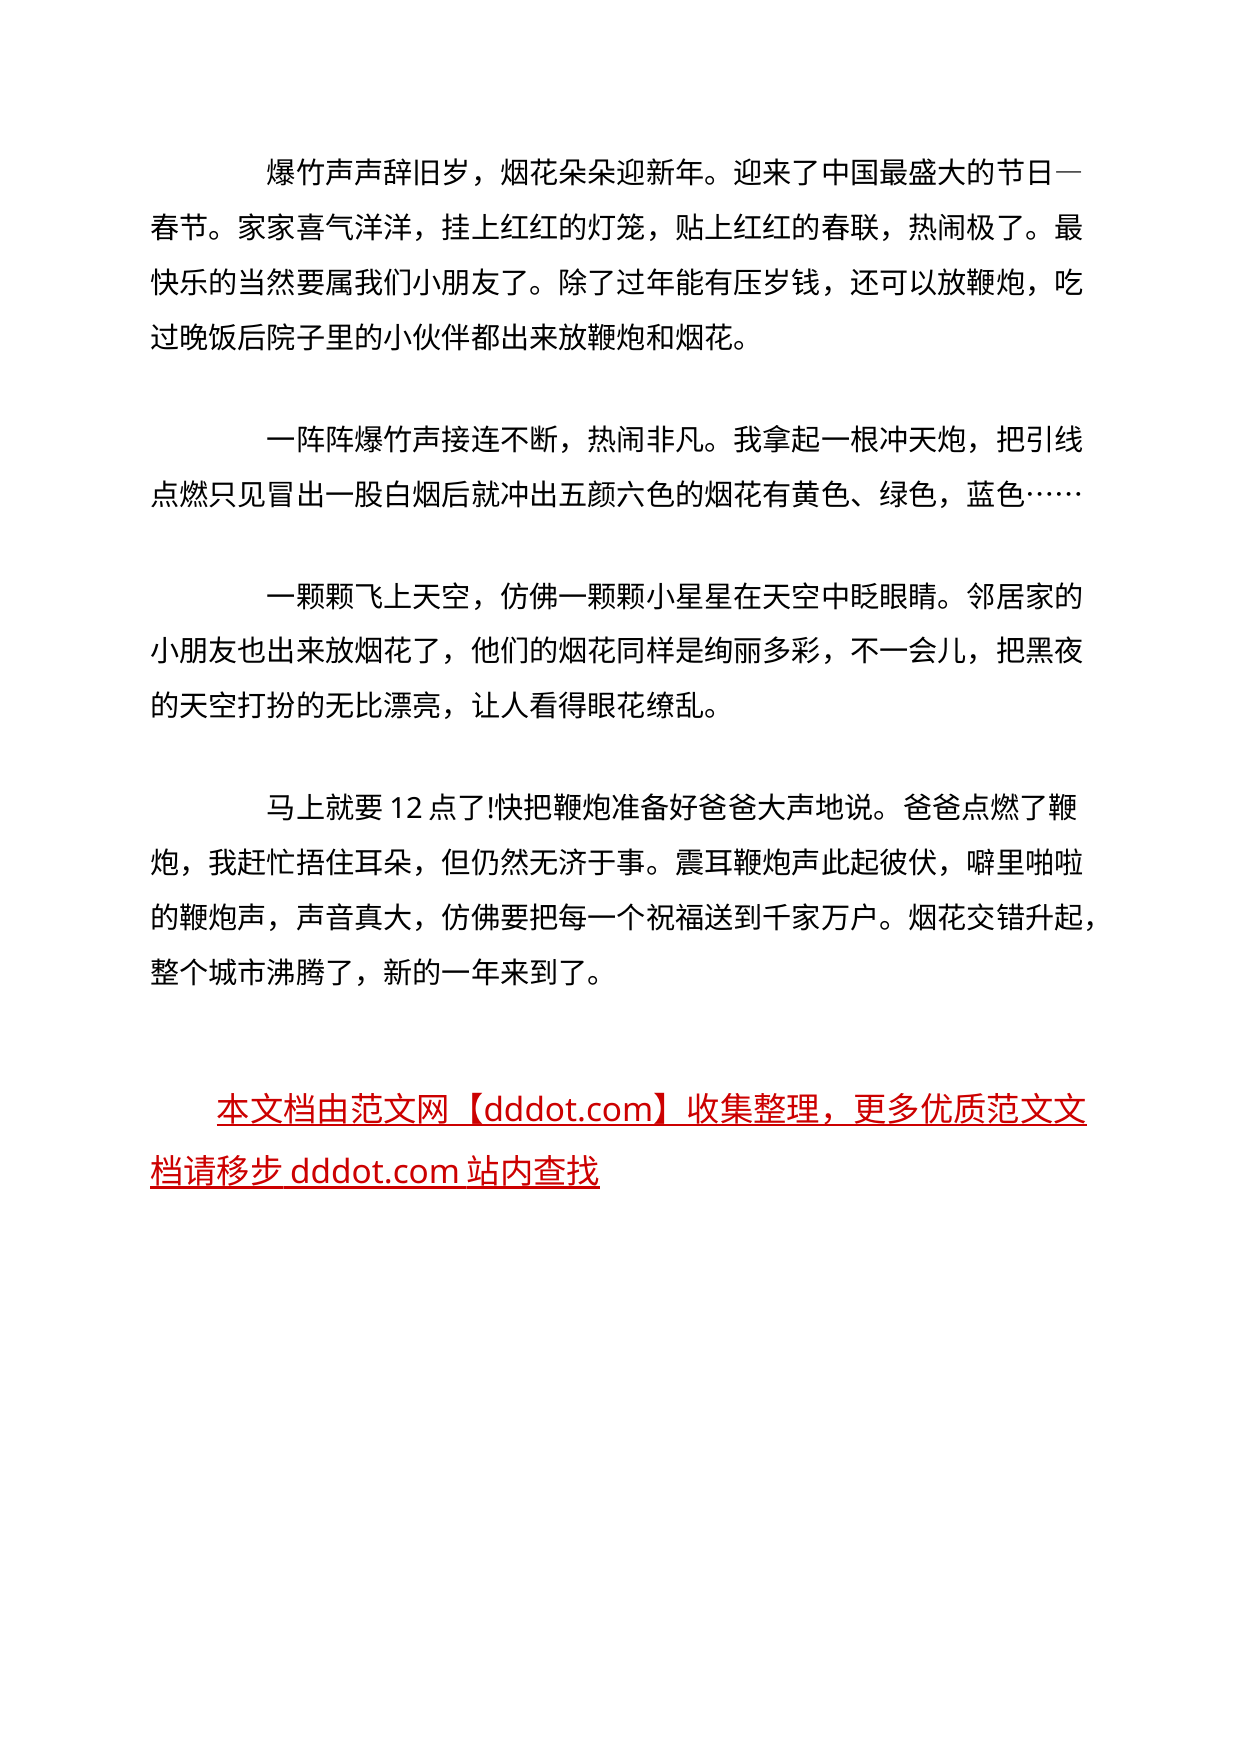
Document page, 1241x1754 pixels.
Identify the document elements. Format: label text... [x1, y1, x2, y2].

text 本文档由范文网【dddot.com】收集整理，更多优质范文文档请移步dddot.com站内查找 [150, 1082, 1090, 1194]
text 一阵阵爆竹声接连不断，热闹非凡。我拿起一根冲天炮，把引线点燃只见冒出一股白烟后就冲出五颜六色的烟花有黄色、绿色，蓝色…… [150, 416, 1090, 514]
text 一颗颗飞上天空，仿佛一颗颗小星星在天空中眨眼睛。邻居家的小朋友也出来放烟花了，他们的烟花同样是绚丽多彩，不一会儿，把黑夜的天空打扮的无比漂亮，让人看得眼花缭乱。 [150, 573, 1090, 725]
text 爆竹声声辞旧岁，烟花朵朵迎新年。迎来了中国最盛大的节日—春节。家家喜气洋洋，挂上红红的灯笼，贴上红红的春联，热闹极了。最快乐的当然要属我们小朋友了。除了过年能有压岁钱，还可以放鞭炮，吃过晚饭后院子里的小伙伴都出来放鞭炮和烟花。 [150, 150, 1090, 357]
text 马上就要12点了!快把鞭炮准备好爸爸大声地说。爸爸点燃了鞭炮，我赶忙捂住耳朵，但仍然无济于事。震耳鞭炮声此起彼伏，噼里啪啦的鞭炮声，声音真大，仿佛要把每一个祝福送到千家万户。烟花交错升起，整个城市沸腾了，新的一年来到了。 [150, 785, 1090, 992]
